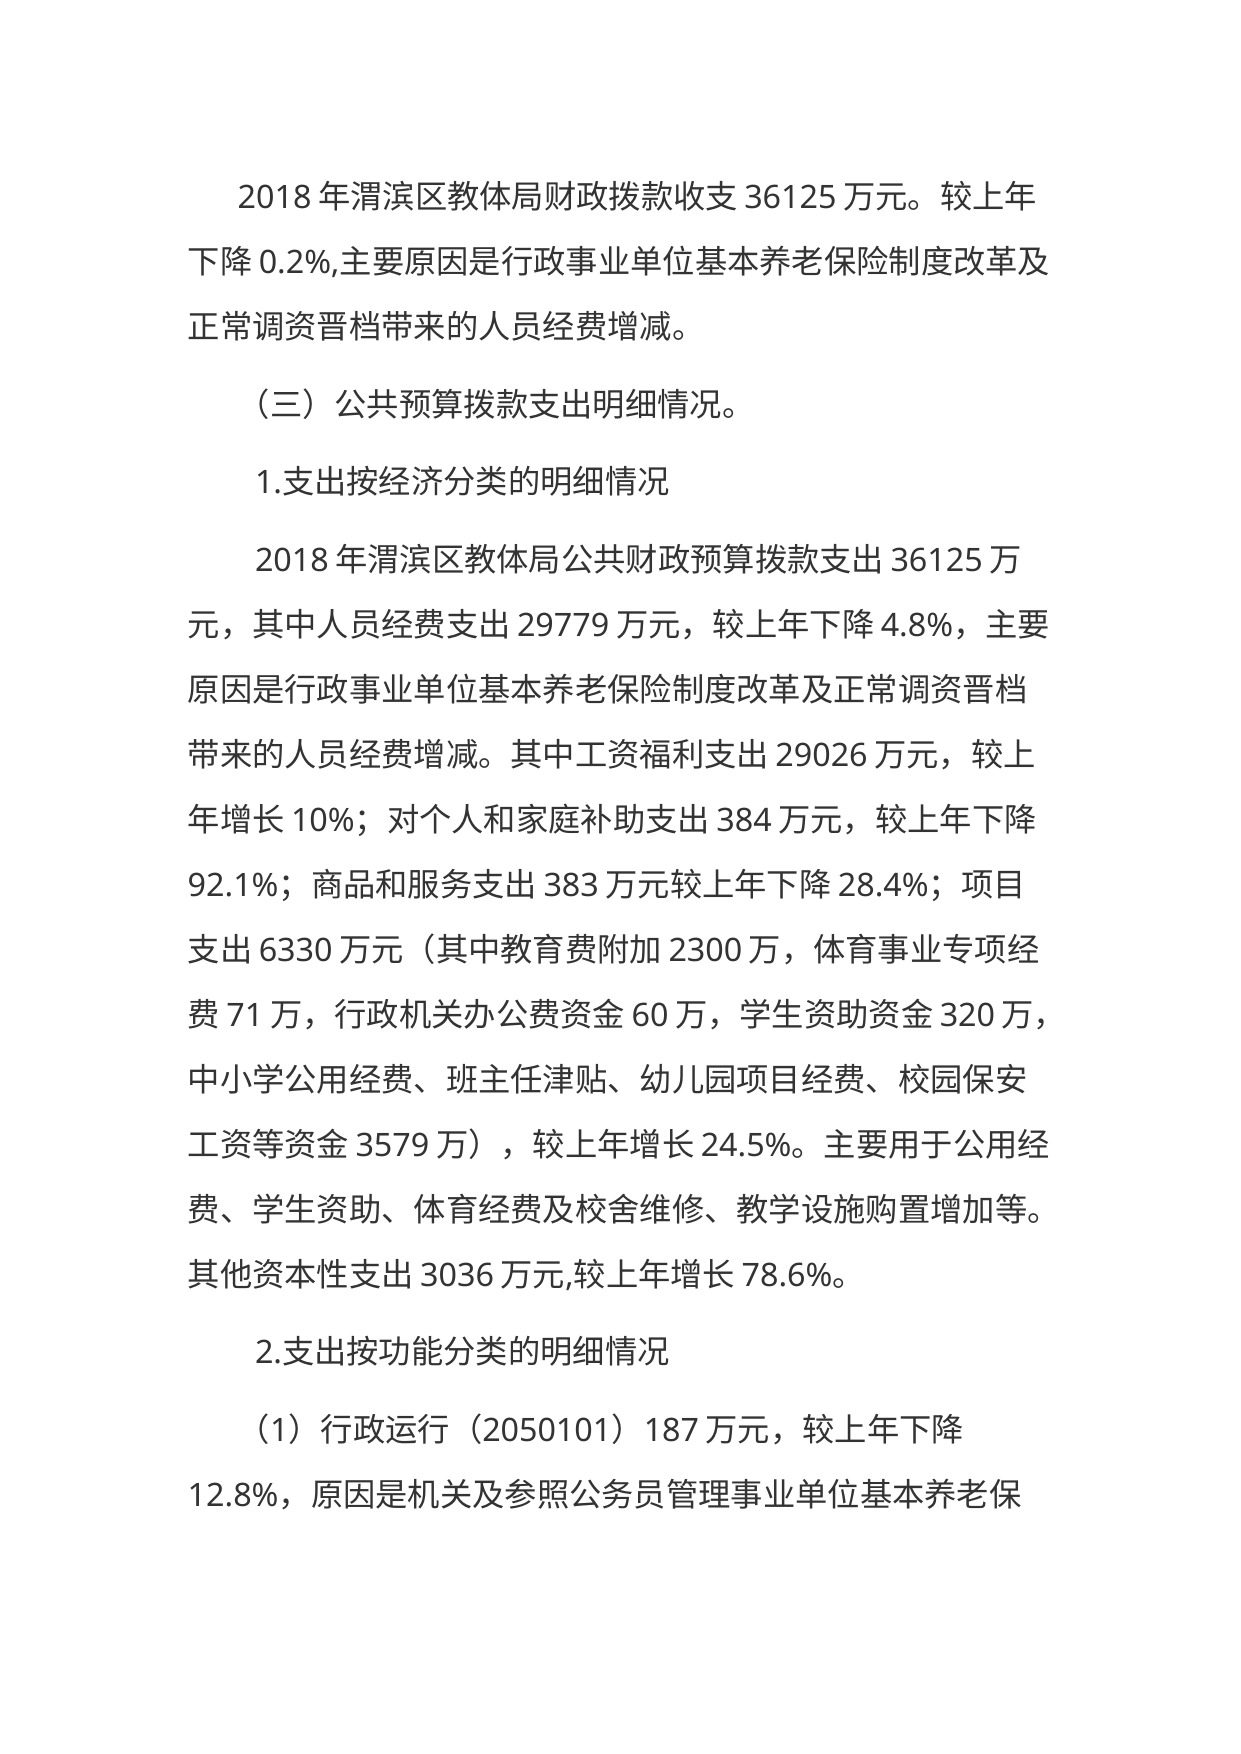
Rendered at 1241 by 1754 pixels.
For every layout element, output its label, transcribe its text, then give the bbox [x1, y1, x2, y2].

text 1.支出按经济分类的明细情况 [187, 447, 1053, 512]
text （三）公共预算拨款支出明细情况。 [187, 369, 1053, 434]
text 2018年渭滨区教体局公共财政预算拨款支出36125万元，其中人员经费支出29779万元，较上年下降4.8%，主要原因是行政事业单位基本养老保险制度改革及正常调资晋档带来的人员经费增减。其中工资福利支出29026万元，较上年增长10%；对个人和家庭补助支出384万元，较上年下降92.1%；商品和服务支出383万元较上年下降28.4%；项目支出6330万元（其中教育费附加2300万，体育事业专项经费71万，行政机关办公费资金60万，学生资助资金320万，中小学公用经费、班主任津贴、幼儿园项目经费、校园保安工资等资金3579万），较上年增长24.5%。主要用于公用经费、学生资助、体育经费及校舍维修、教学设施购置增加等。其他资本性支出3036万元,较上年增长78.6%。 [187, 524, 1053, 1304]
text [187, 1394, 1053, 1524]
text 2.支出按功能分类的明细情况 [187, 1317, 1053, 1382]
text 2018年渭滨区教体局财政拨款收支36125万元。较上年下降0.2%,主要原因是行政事业单位基本养老保险制度改革及正常调资晋档带来的人员经费增减。 [187, 162, 1053, 357]
